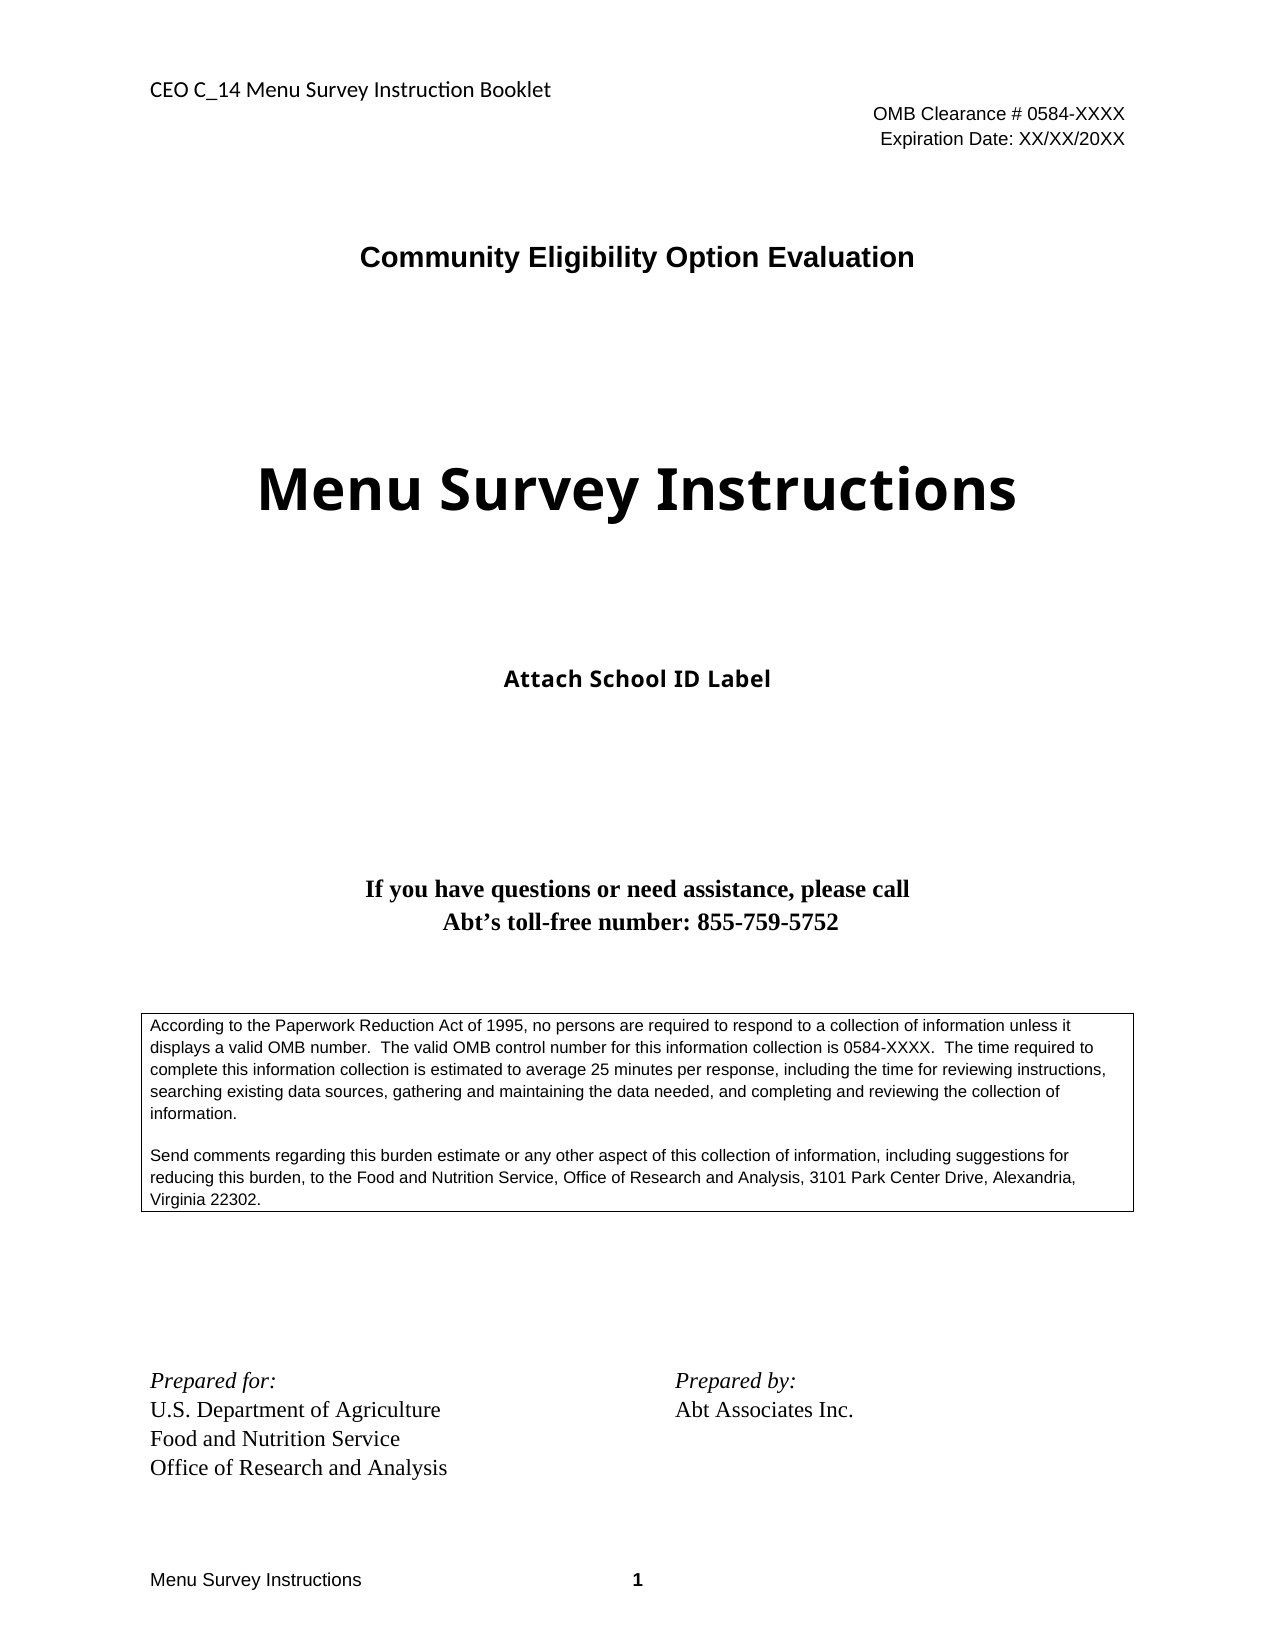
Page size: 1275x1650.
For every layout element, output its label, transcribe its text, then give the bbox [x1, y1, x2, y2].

text Send comments regarding this burden estimate or any other aspect of this collection of information, including suggestions for reducing this burden, to the Food and Nutrition Service, Office of Research and Analysis, 3101 Park Center Drive, Alexandria, Virginia 22302. [142, 1143, 1133, 1211]
text Prepared for: [150, 1367, 600, 1393]
text U.S. Department of Agriculture [150, 1396, 600, 1422]
text Menu Survey Instructions [150, 448, 1125, 528]
text According to the Paperwork Reduction Act of 1995, no persons are required to respond to a collection of information unless it displays a valid OMB number. The valid OMB control number for this information collection is 0584-XXXX. The time required to complete this information collection is estimated to average 25 minutes per response, including the time for reviewing instructions, searching existing data sources, gathering and maintaining the data needed, and completing and reviewing the collection of information. [142, 1014, 1133, 1123]
text Food and Nutrition Service [150, 1425, 600, 1451]
text Community Eligibility Option Evaluation [150, 240, 1125, 274]
text Office of Research and Analysis [150, 1454, 600, 1480]
text If you have questions or need assistance, please call Abt’s toll-free number: 855-759-5752 [150, 874, 1125, 936]
text OMB Clearance # 0584-XXXX [150, 103, 1125, 124]
text Prepared by: [675, 1367, 1125, 1393]
text Attach School ID Label [150, 663, 1125, 694]
text Abt Associates Inc. [675, 1396, 1125, 1422]
text Expiration Date: XX/XX/20XX [150, 128, 1125, 149]
